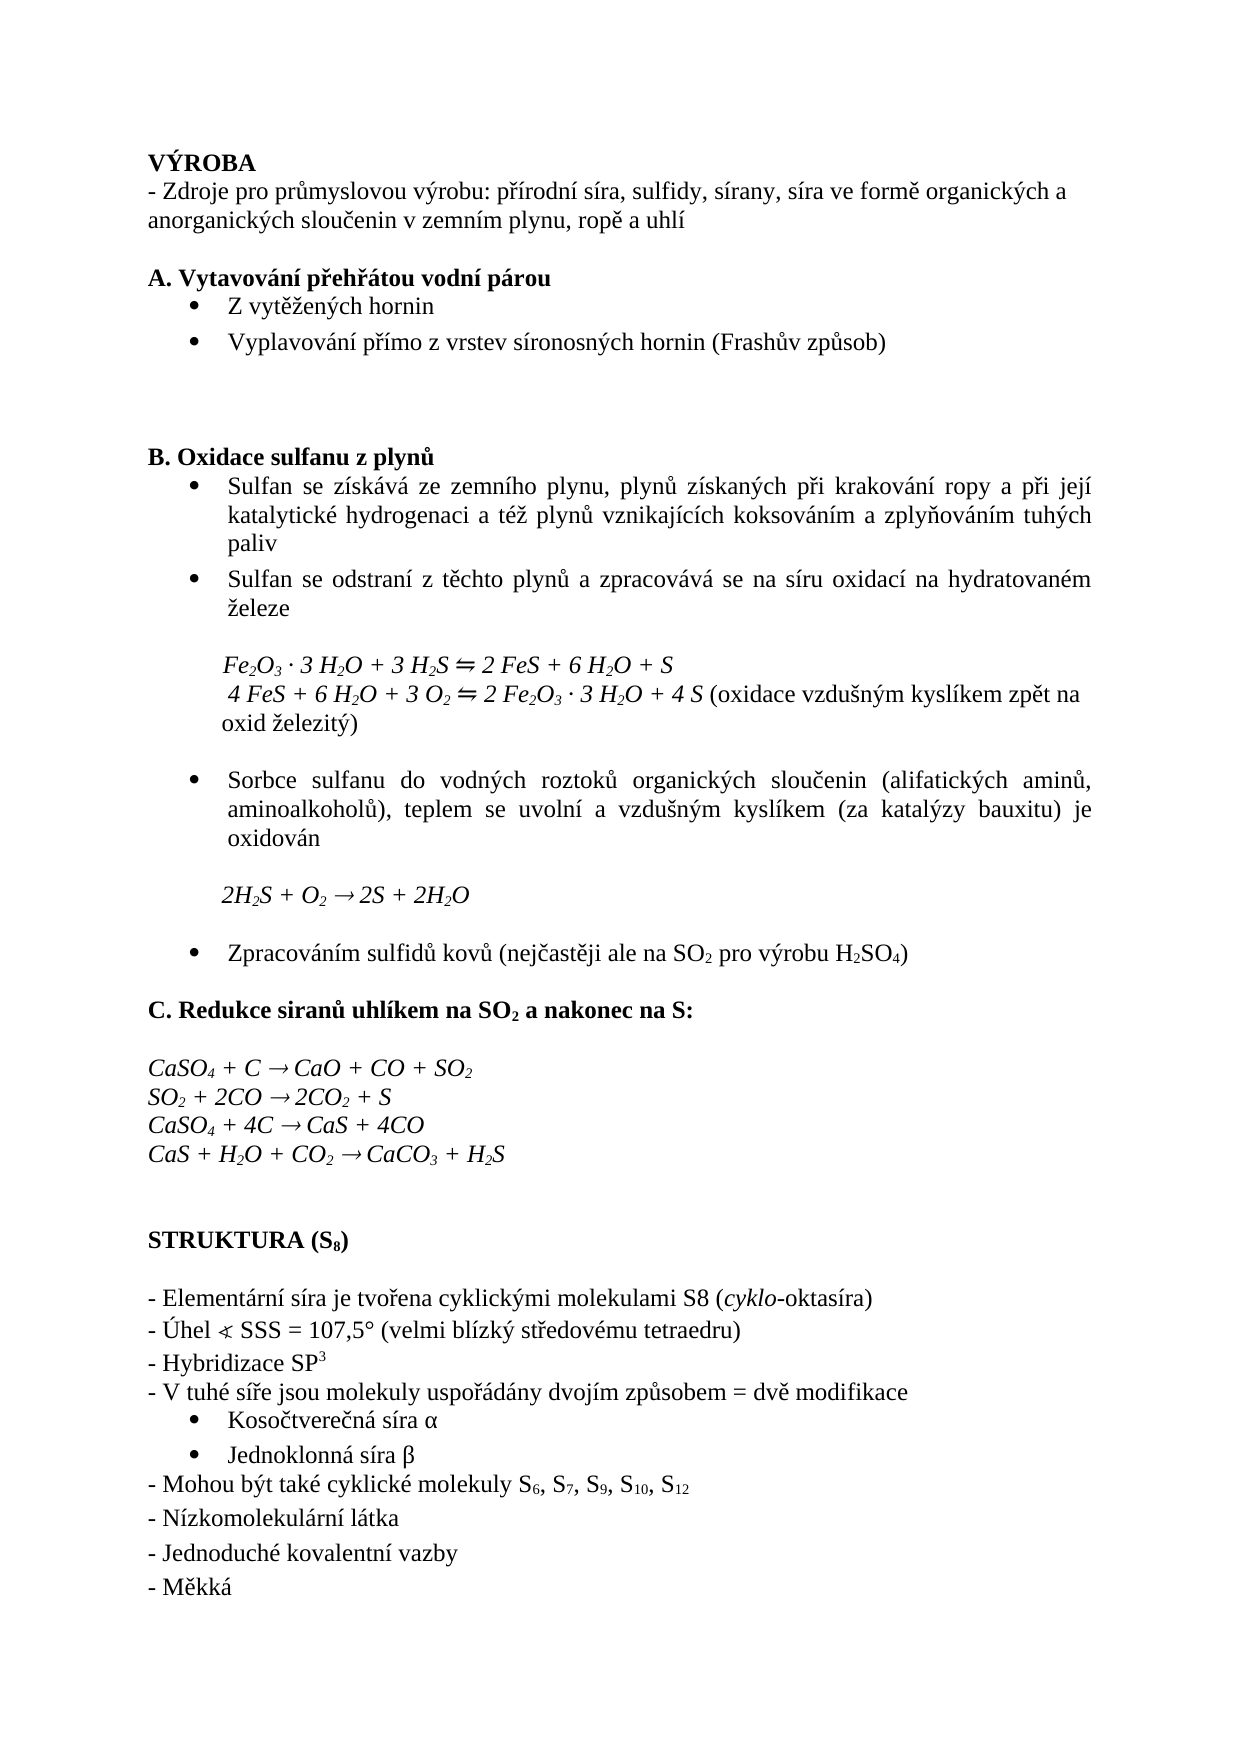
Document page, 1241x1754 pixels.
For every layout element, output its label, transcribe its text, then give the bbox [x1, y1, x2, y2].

text - Jednoduché kovalentní vazby [148, 1538, 1093, 1567]
text - Hybridizace SP3 [148, 1348, 1093, 1377]
text C. Redukce siranů uhlíkem na SO2 a nakonec na S: [148, 996, 1093, 1024]
text - Nízkomolekulární látka [148, 1503, 1093, 1532]
text VÝROBA [148, 148, 1093, 176]
text - Úhel ∢ SSS = 107,5° (velmi blízký středovému tetraedru) [148, 1316, 1093, 1344]
text - Měkká [148, 1572, 1093, 1601]
list Z vytěžených hornin [190, 291, 1093, 320]
text B. Oxidace sulfanu z plynů [148, 442, 1093, 471]
list Jednoklonná síra β [190, 1440, 1093, 1469]
list Sulfan se odstraní z těchto plynů a zpracovává se na síru oxidací na hydratovaném železe [190, 564, 1093, 622]
text 2H2S + O2 2S + 2H2O [221, 881, 1093, 909]
text oxid železitý) [221, 708, 1093, 737]
text A. Vytavování přehřátou vodní párou [148, 263, 1093, 291]
text 4 FeS + 6 H2O + 3 O2 ⇋ 2 Fe2O3 ∙ 3 H2O + 4 S (oxidace vzdušným kyslíkem zpět na [221, 679, 1093, 708]
list Kosočtverečná síra α [190, 1406, 1093, 1434]
text - Mohou být také cyklické molekuly S6, S7, S9, S10, S12 [148, 1469, 1093, 1497]
list Zpracováním sulfidů kovů (nejčastěji ale na SO2 pro výrobu H2SO4) [190, 938, 1093, 967]
text - Zdroje pro průmyslovou výrobu: přírodní síra, sulfidy, sírany, síra ve formě organických a anorganických sloučenin v zemním plynu, ropě a uhlí [148, 176, 1093, 234]
list Vyplavování přímo z vrstev síronosných hornin (Frashův způsob) [190, 327, 1093, 356]
text Fe2O3 ∙ 3 H2O + 3 H2S ⇋ 2 FeS + 6 H2O + S [148, 651, 1093, 679]
text CaSO4 + 4C CaS + 4CO [148, 1111, 1093, 1139]
text CaS + H2O + CO2 CaCO3 + H2S [148, 1139, 1093, 1168]
text - Elementární síra je tvořena cyklickými molekulami S8 (cyklo-oktasíra) [148, 1283, 1093, 1312]
list Sorbce sulfanu do vodných roztoků organických sloučenin (alifatických aminů, aminoalkoholů), teplem se uvolní a vzdušným kyslíkem (za katalýzy bauxitu) je oxidován [190, 766, 1093, 852]
text - V tuhé síře jsou molekuly uspořádány dvojím způsobem = dvě modifikace [148, 1377, 1093, 1406]
text STRUKTURA (S8) [148, 1226, 1093, 1254]
list Sulfan se získává ze zemního plynu, plynů získaných při krakování ropy a při její katalytické hydrogenaci a též plynů vznikajících koksováním a zplyňováním tuhých paliv [190, 471, 1093, 557]
text CaSO4 + C CaO + CO + SO2 [148, 1053, 1093, 1082]
text SO2 + 2CO 2CO2 + S [148, 1082, 1093, 1111]
